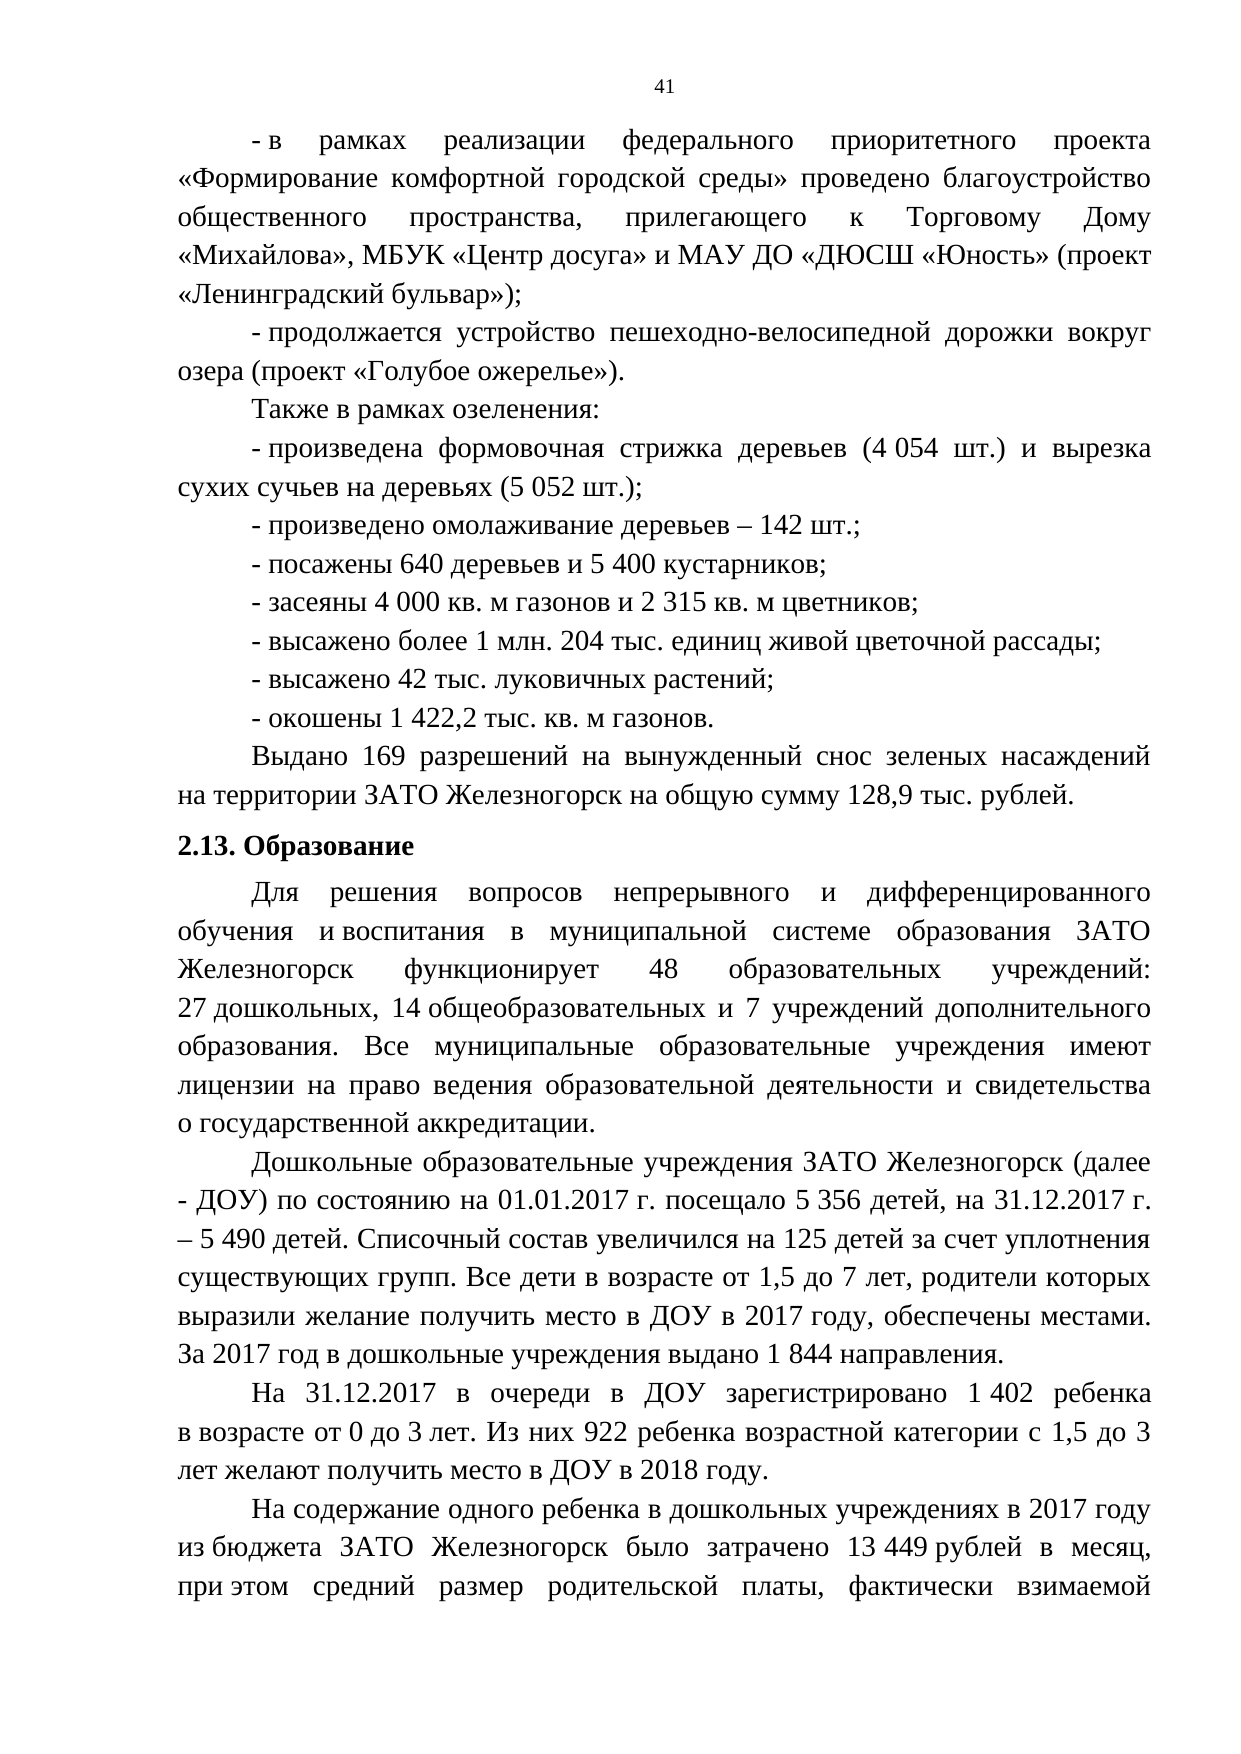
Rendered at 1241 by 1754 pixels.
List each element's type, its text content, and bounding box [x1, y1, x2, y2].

text - посажены 640 деревьев и 5 400 кустарников; [177, 546, 1152, 579]
text Для решения вопросов непрерывного и дифференцированного обучения и воспитания в муниципальной системе образования ЗАТО Железногорск функционирует 48 образовательных учреждений: 27 дошкольных, 14 общеобразовательных и 7 учреждений дополнительного образования. Все муниципальные образовательные учреждения имеют лицензии на право ведения образовательной деятельности и свидетельства о государственной аккредитации. [177, 874, 1152, 1139]
text - высажено 42 тыс. луковичных растений; [177, 661, 1152, 695]
text - в рамках реализации федерального приоритетного проекта «Формирование комфортной городской среды» проведено благоустройство общественного пространства, прилегающего к Торговому Дому «Михайлова», МБУК «Центр досуга» и МАУ ДО «ДЮСШ «Юность» (проект «Ленинградский бульвар»); [177, 122, 1152, 309]
text - произведено омолаживание деревьев – 142 шт.; [177, 507, 1152, 541]
text На 31.12.2017 в очереди в ДОУ зарегистрировано 1 402 ребенка в возрасте от 0 до 3 лет. Из них 922 ребенка возрастной категории с 1,5 до 3 лет желают получить место в ДОУ в 2018 году. [177, 1375, 1152, 1486]
subtitle 2.13. Образование [177, 828, 1152, 862]
text - произведена формовочная стрижка деревьев (4 054 шт.) и вырезка сухих сучьев на деревьях (5 052 шт.); [177, 430, 1152, 502]
text - окошены 1 422,2 тыс. кв. м газонов. [177, 700, 1152, 733]
text - высажено более 1 млн. 204 тыс. единиц живой цветочной рассады; [177, 623, 1152, 656]
text Выдано 169 разрешений на вынужденный снос зеленых насаждений на территории ЗАТО Железногорск на общую сумму 128,9 тыс. рублей. [177, 738, 1152, 811]
text - продолжается устройство пешеходно-велосипедной дорожки вокруг озера (проект «Голубое ожерелье»). [177, 314, 1152, 387]
text - засеяны 4 000 кв. м газонов и 2 315 кв. м цветников; [177, 584, 1152, 618]
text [177, 1491, 1152, 1601]
text Дошкольные образовательные учреждения ЗАТО Железногорск (далее - ДОУ) по состоянию на 01.01.2017 г. посещало 5 356 детей, на 31.12.2017 г. – 5 490 детей. Списочный состав увеличился на 125 детей за счет уплотнения существующих групп. Все дети в возрасте от 1,5 до 7 лет, родители которых выразили желание получить место в ДОУ в 2017 году, обеспечены местами. За 2017 год в дошкольные учреждения выдано 1 844 направления. [177, 1144, 1152, 1370]
text Также в рамках озеленения: [177, 392, 1152, 425]
